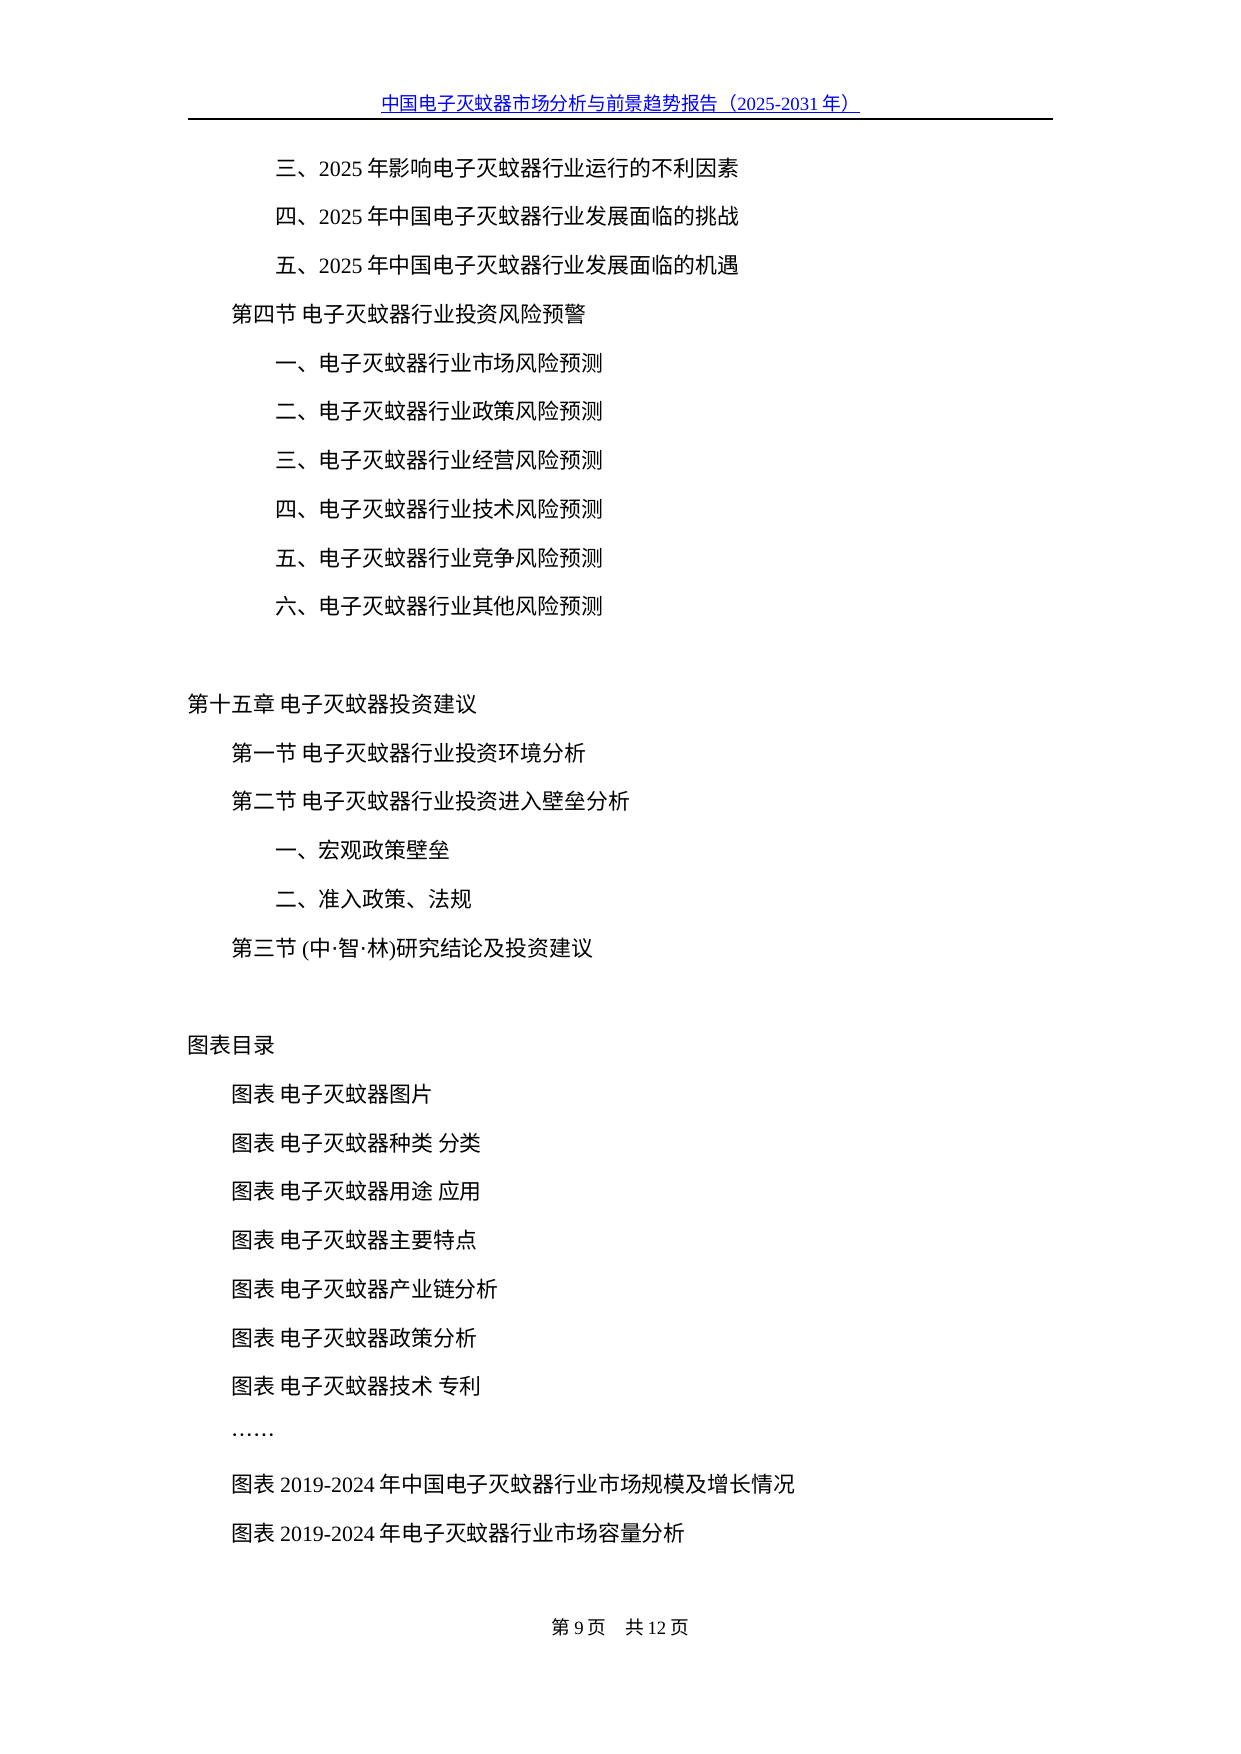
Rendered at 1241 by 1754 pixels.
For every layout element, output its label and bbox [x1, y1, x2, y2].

text [187, 150, 1053, 1548]
